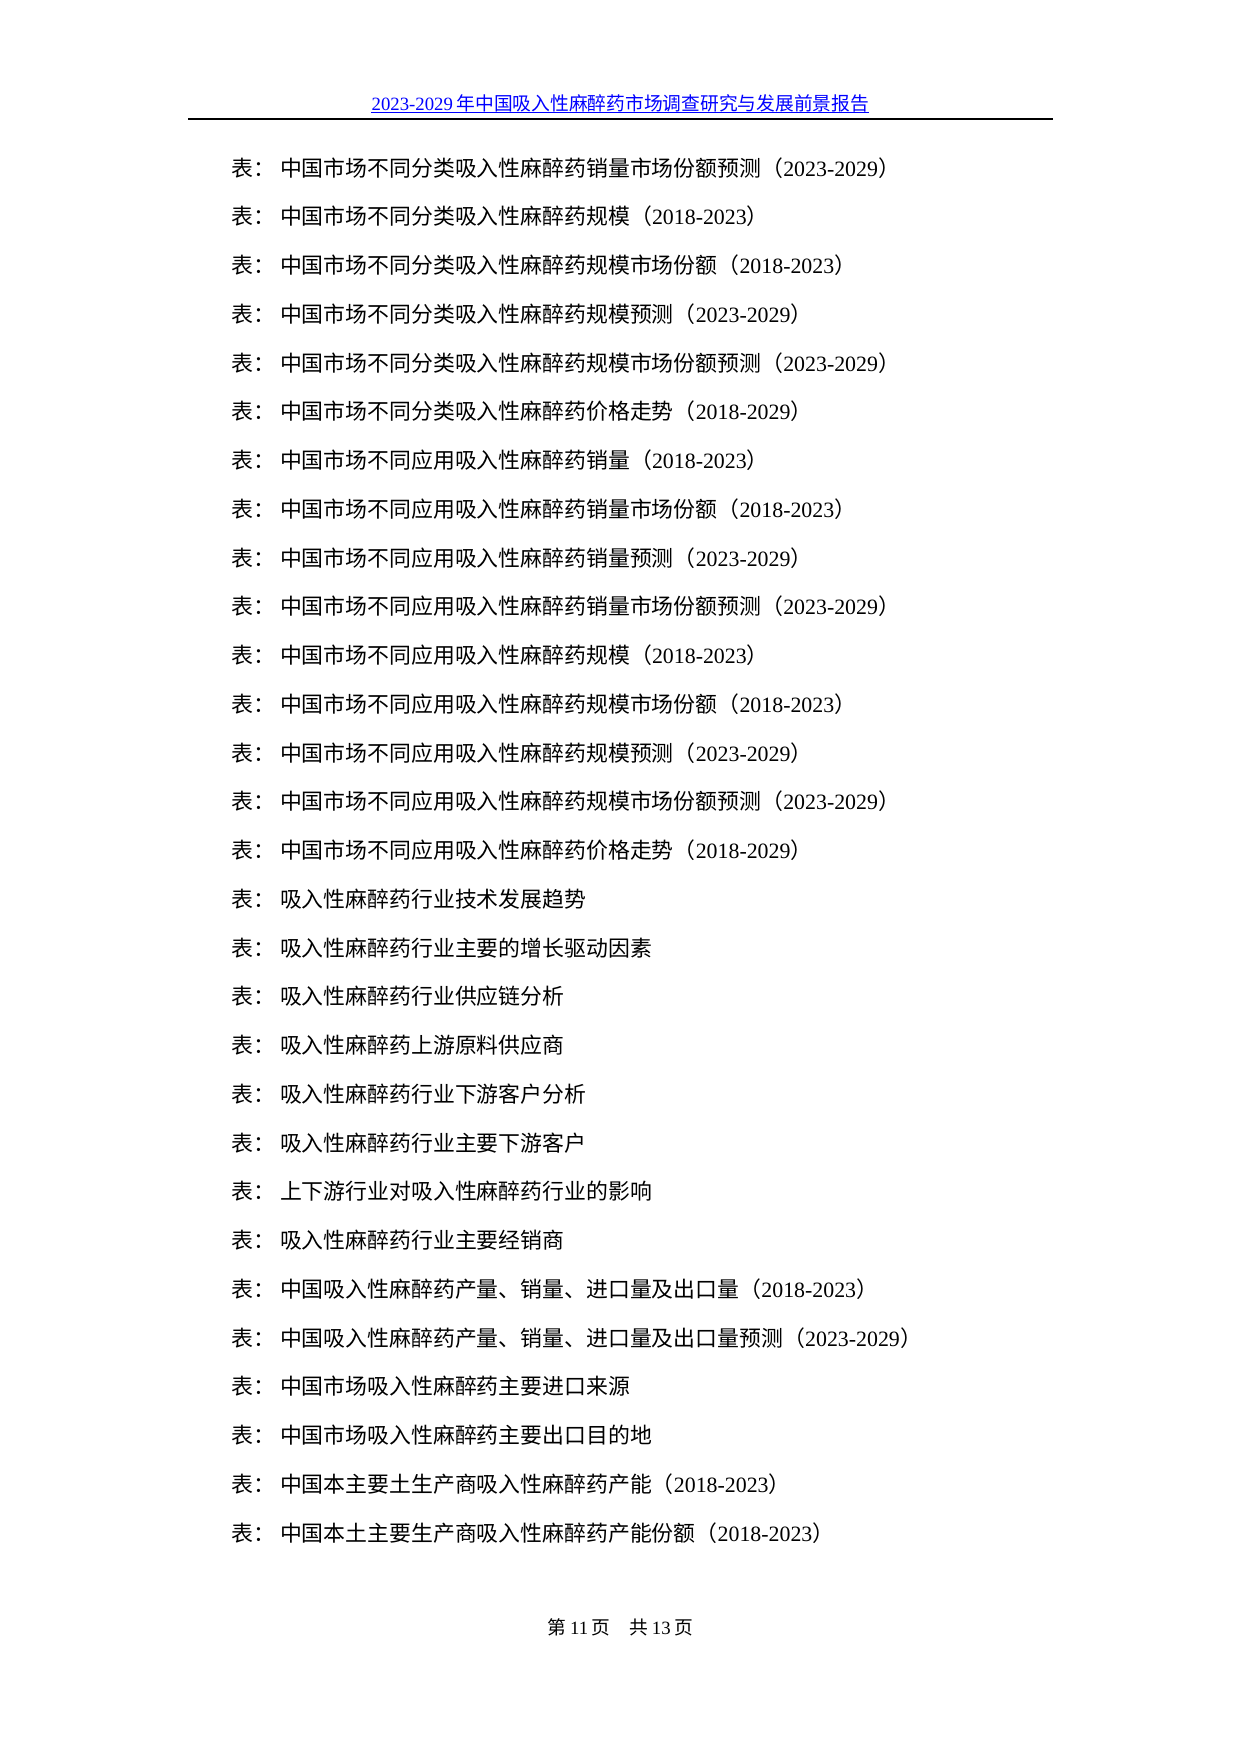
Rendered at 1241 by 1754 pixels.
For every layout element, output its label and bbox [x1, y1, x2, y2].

text [187, 150, 1053, 1548]
